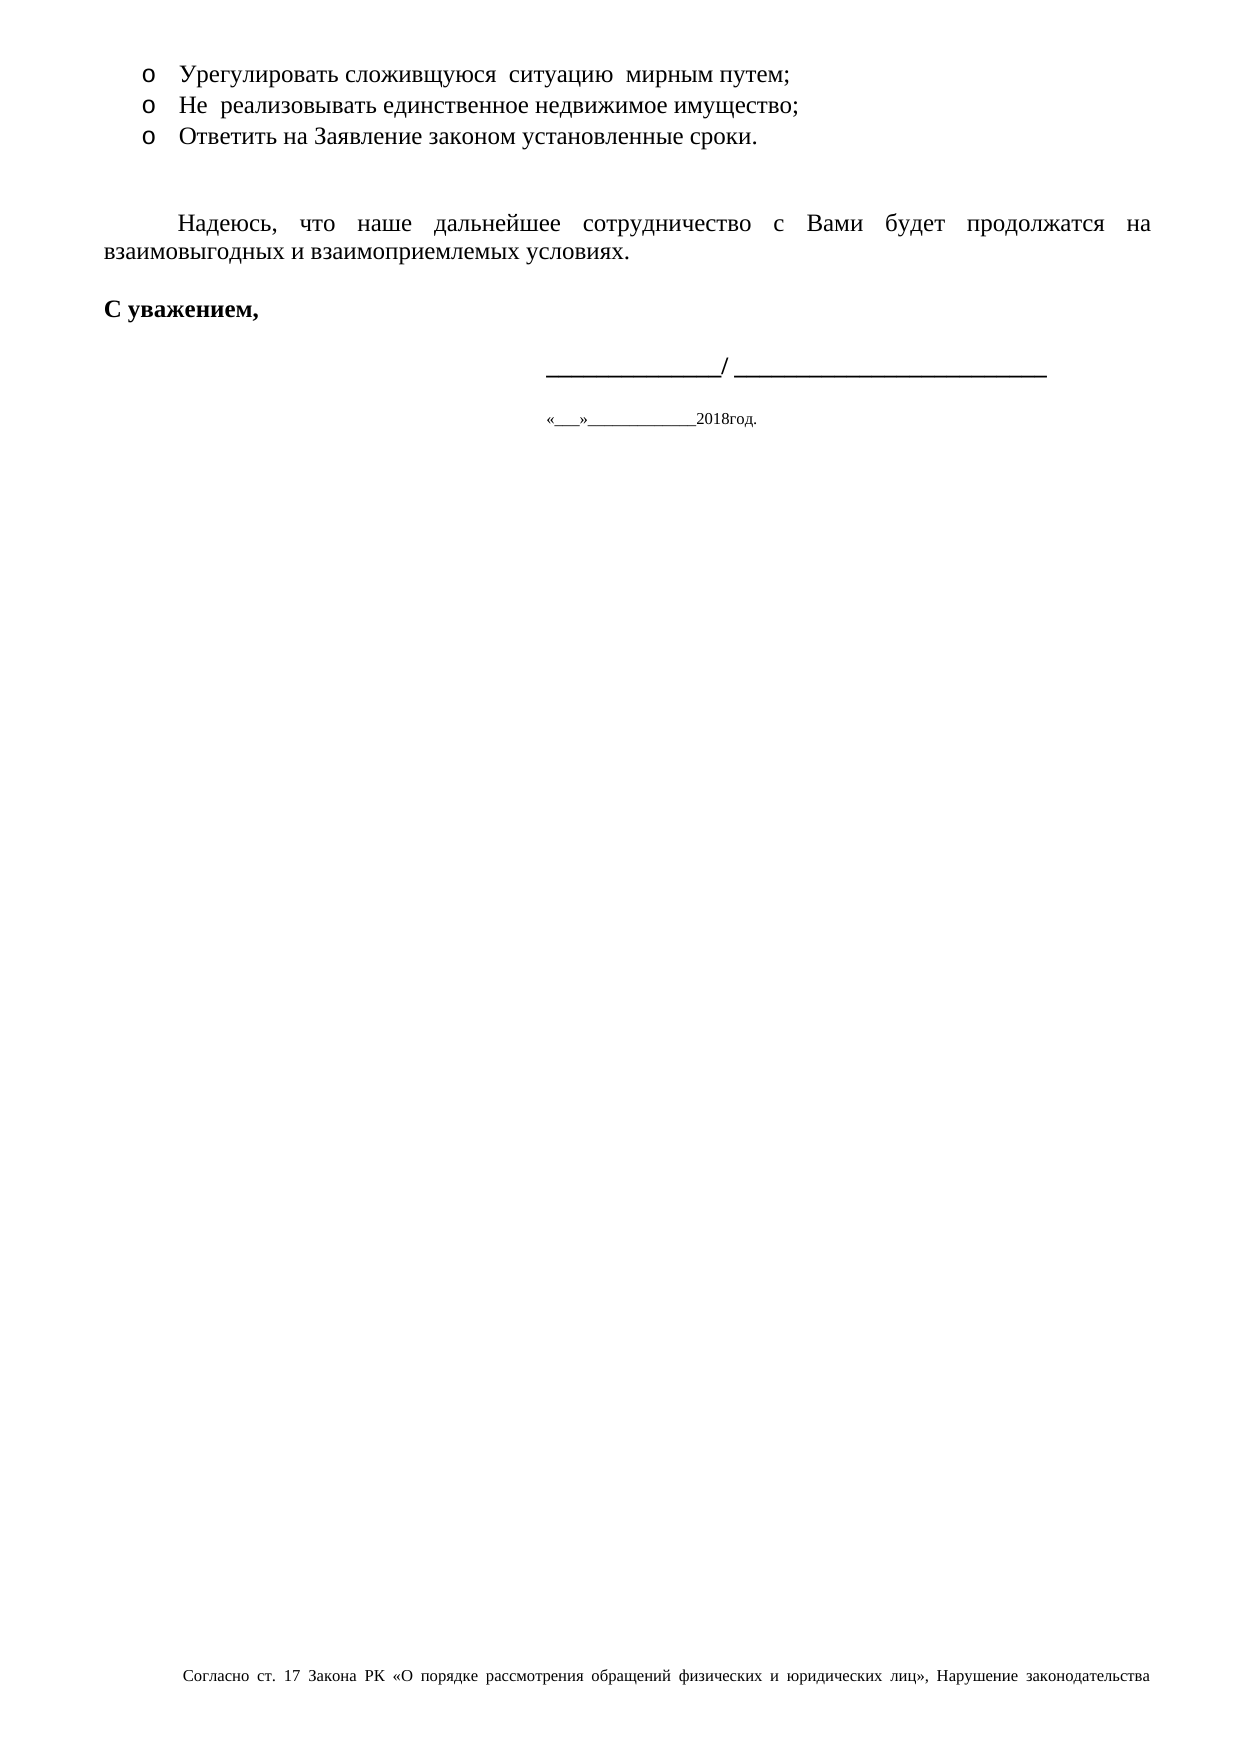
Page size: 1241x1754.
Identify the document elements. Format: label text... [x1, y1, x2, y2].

text Надеюсь, что наше дальнейшее сотрудничество с Вами будет продолжатся на взаимовыгодных и взаимоприемлемых условиях. [103, 208, 1152, 265]
list Ответить на Заявление законом установленные сроки. [141, 121, 1152, 152]
text ______________/ _________________________ [472, 351, 1152, 380]
text С уважением, [103, 294, 1152, 323]
text «___»_____________2018год. [472, 409, 1152, 428]
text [103, 1664, 1152, 1686]
list Не реализовывать единственное недвижимое имущество; [141, 90, 1152, 121]
list Урегулировать сложивщуюся ситуацию мирным путем; [141, 59, 1152, 90]
